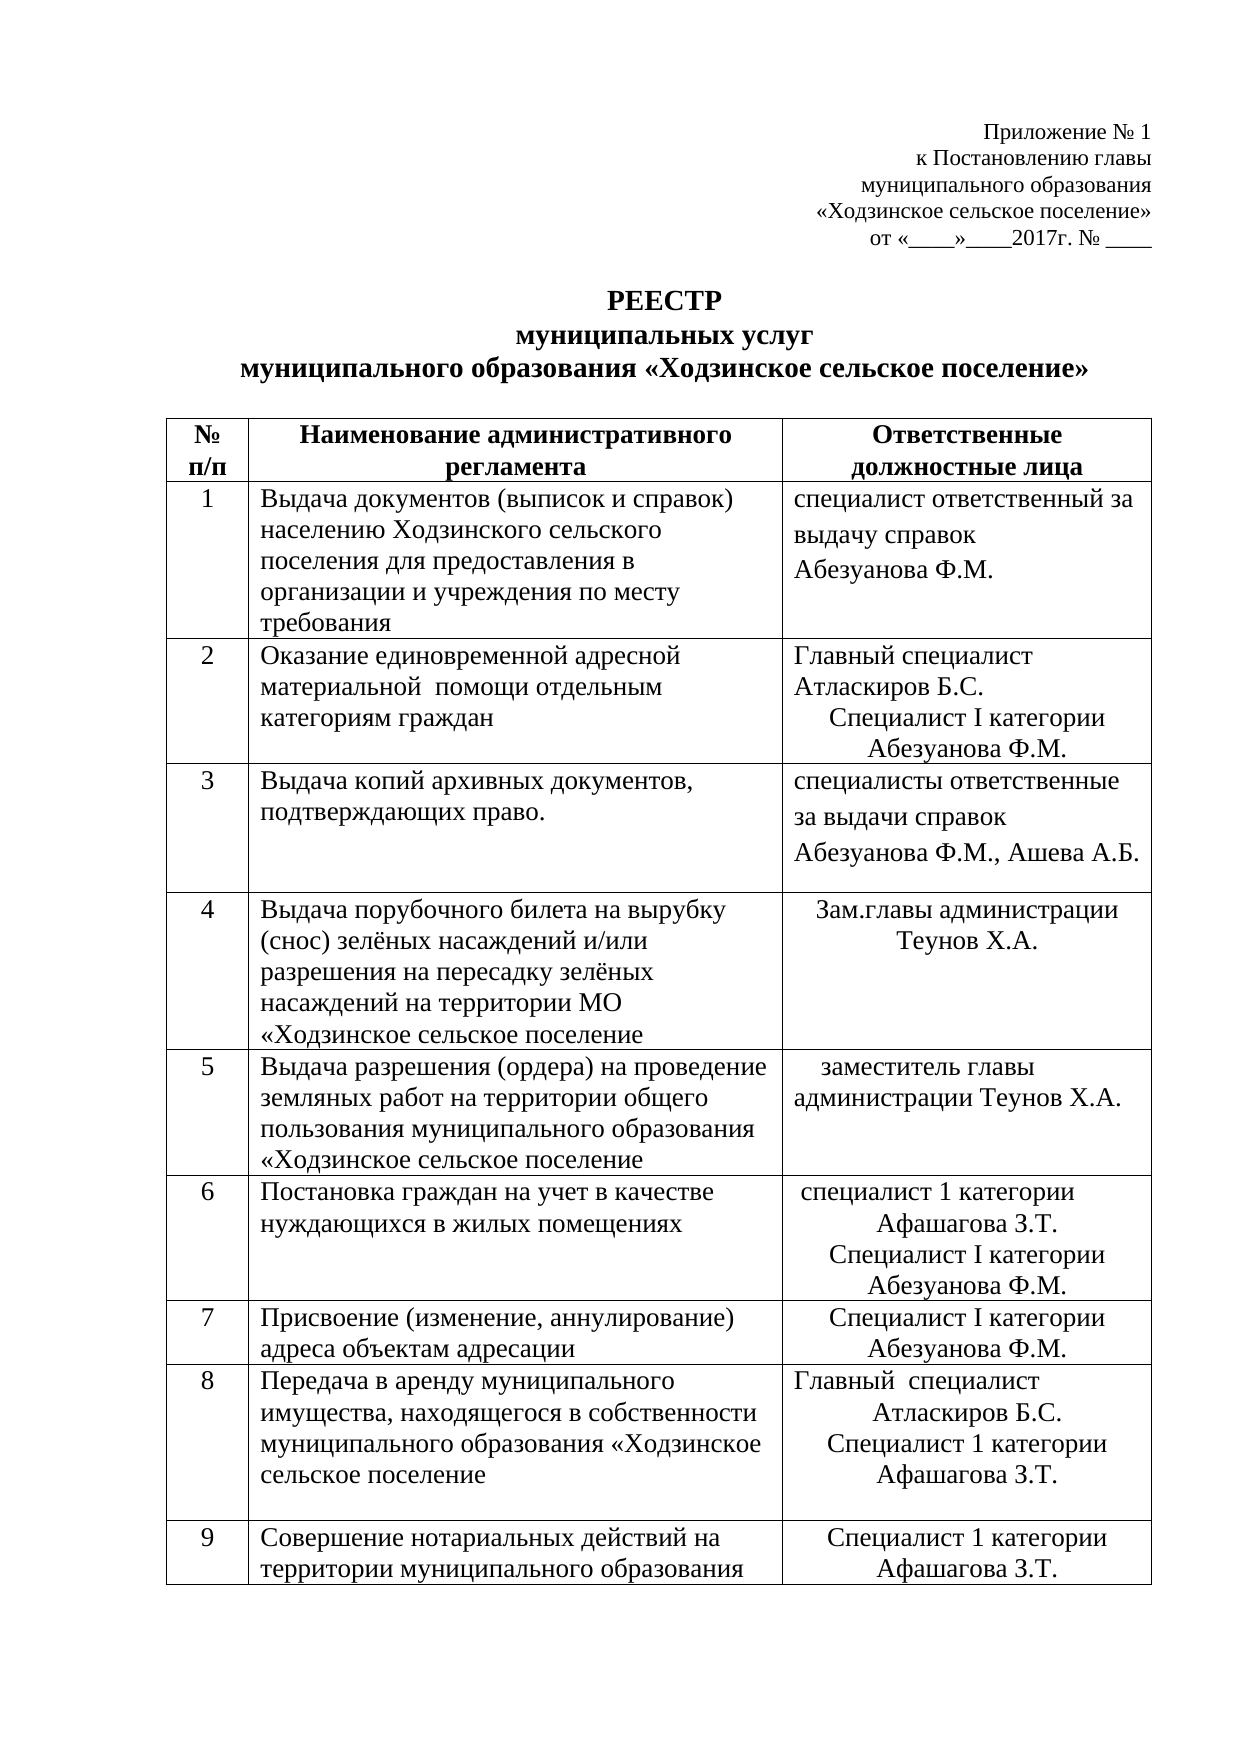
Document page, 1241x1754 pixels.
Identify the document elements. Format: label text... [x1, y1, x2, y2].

table_header Наименование административного регламента [249, 419, 782, 481]
text Приложение № 1 [177, 118, 1152, 144]
table_cell специалист 1 категории Афашагова З.Т. Специалист I категории Абезуанова Ф.М. [783, 1176, 1151, 1300]
table_cell Специалист 1 категории Афашагова З.Т. [783, 1521, 1151, 1583]
table_header Ответственные должностные лица [783, 419, 1151, 481]
table_cell 4 [167, 893, 248, 1049]
table_cell Главный специалист Атласкиров Б.С. Специалист I категории Абезуанова Ф.М. [783, 639, 1151, 763]
table_cell 9 [167, 1521, 248, 1583]
table_cell Главный специалист Атласкиров Б.С. Специалист 1 категории Афашагова З.Т. [783, 1365, 1151, 1520]
table_cell заместитель главы администрации Теунов Х.А. [783, 1050, 1151, 1174]
table_cell 5 [167, 1050, 248, 1174]
text муниципальных услуг [177, 317, 1152, 351]
table_cell 7 [167, 1301, 248, 1363]
table_cell специалисты ответственные за выдачи справок Абезуанова Ф.М., Ашева А.Б. [783, 764, 1151, 892]
table_cell Зам.главы администрации Теунов Х.А. [783, 893, 1151, 1049]
table_cell 2 [167, 639, 248, 763]
table_cell 6 [167, 1176, 248, 1300]
text РЕЕСТР [177, 283, 1152, 317]
table_cell Выдача порубочного билета на вырубку (снос) зелёных насаждений и/или разрешения на пересадку зелёных насаждений на территории МО «Ходзинское сельское поселение [249, 893, 782, 1049]
table_cell Выдача документов (выписок и справок) населению Ходзинского сельского поселения для предоставления в организации и учреждения по месту требования [249, 482, 782, 638]
table_cell 8 [167, 1365, 248, 1520]
table_cell Постановка граждан на учет в качестве нуждающихся в жилых помещениях [249, 1176, 782, 1300]
table_cell Передача в аренду муниципального имущества, находящегося в собственности муниципального образования «Ходзинское сельское поселение [249, 1365, 782, 1520]
table_cell 1 [167, 482, 248, 638]
table_cell 3 [167, 764, 248, 892]
text к Постановлению главы [177, 144, 1152, 171]
table_cell Присвоение (изменение, аннулирование) адреса объектам адресации [249, 1301, 782, 1363]
table_cell Совершение нотариальных действий на территории муниципального образования [249, 1521, 782, 1583]
table_cell Оказание единовременной адресной материальной помощи отдельным категориям граждан [249, 639, 782, 763]
text от «____»____2017г. № ____ [177, 223, 1152, 250]
table_cell Выдача копий архивных документов, подтверждающих право. [249, 764, 782, 892]
table_header № п/п [167, 419, 248, 481]
text «Ходзинское сельское поселение» [177, 197, 1152, 223]
text муниципального образования «Ходзинское сельское поселение» [177, 351, 1152, 384]
text муниципального образования [177, 171, 1152, 197]
table_cell специалист ответственный за выдачу справок Абезуанова Ф.М. [783, 482, 1151, 638]
table_cell Выдача разрешения (ордера) на проведение земляных работ на территории общего пользования муниципального образования «Ходзинское сельское поселение [249, 1050, 782, 1174]
table_cell Специалист I категории Абезуанова Ф.М. [783, 1301, 1151, 1363]
